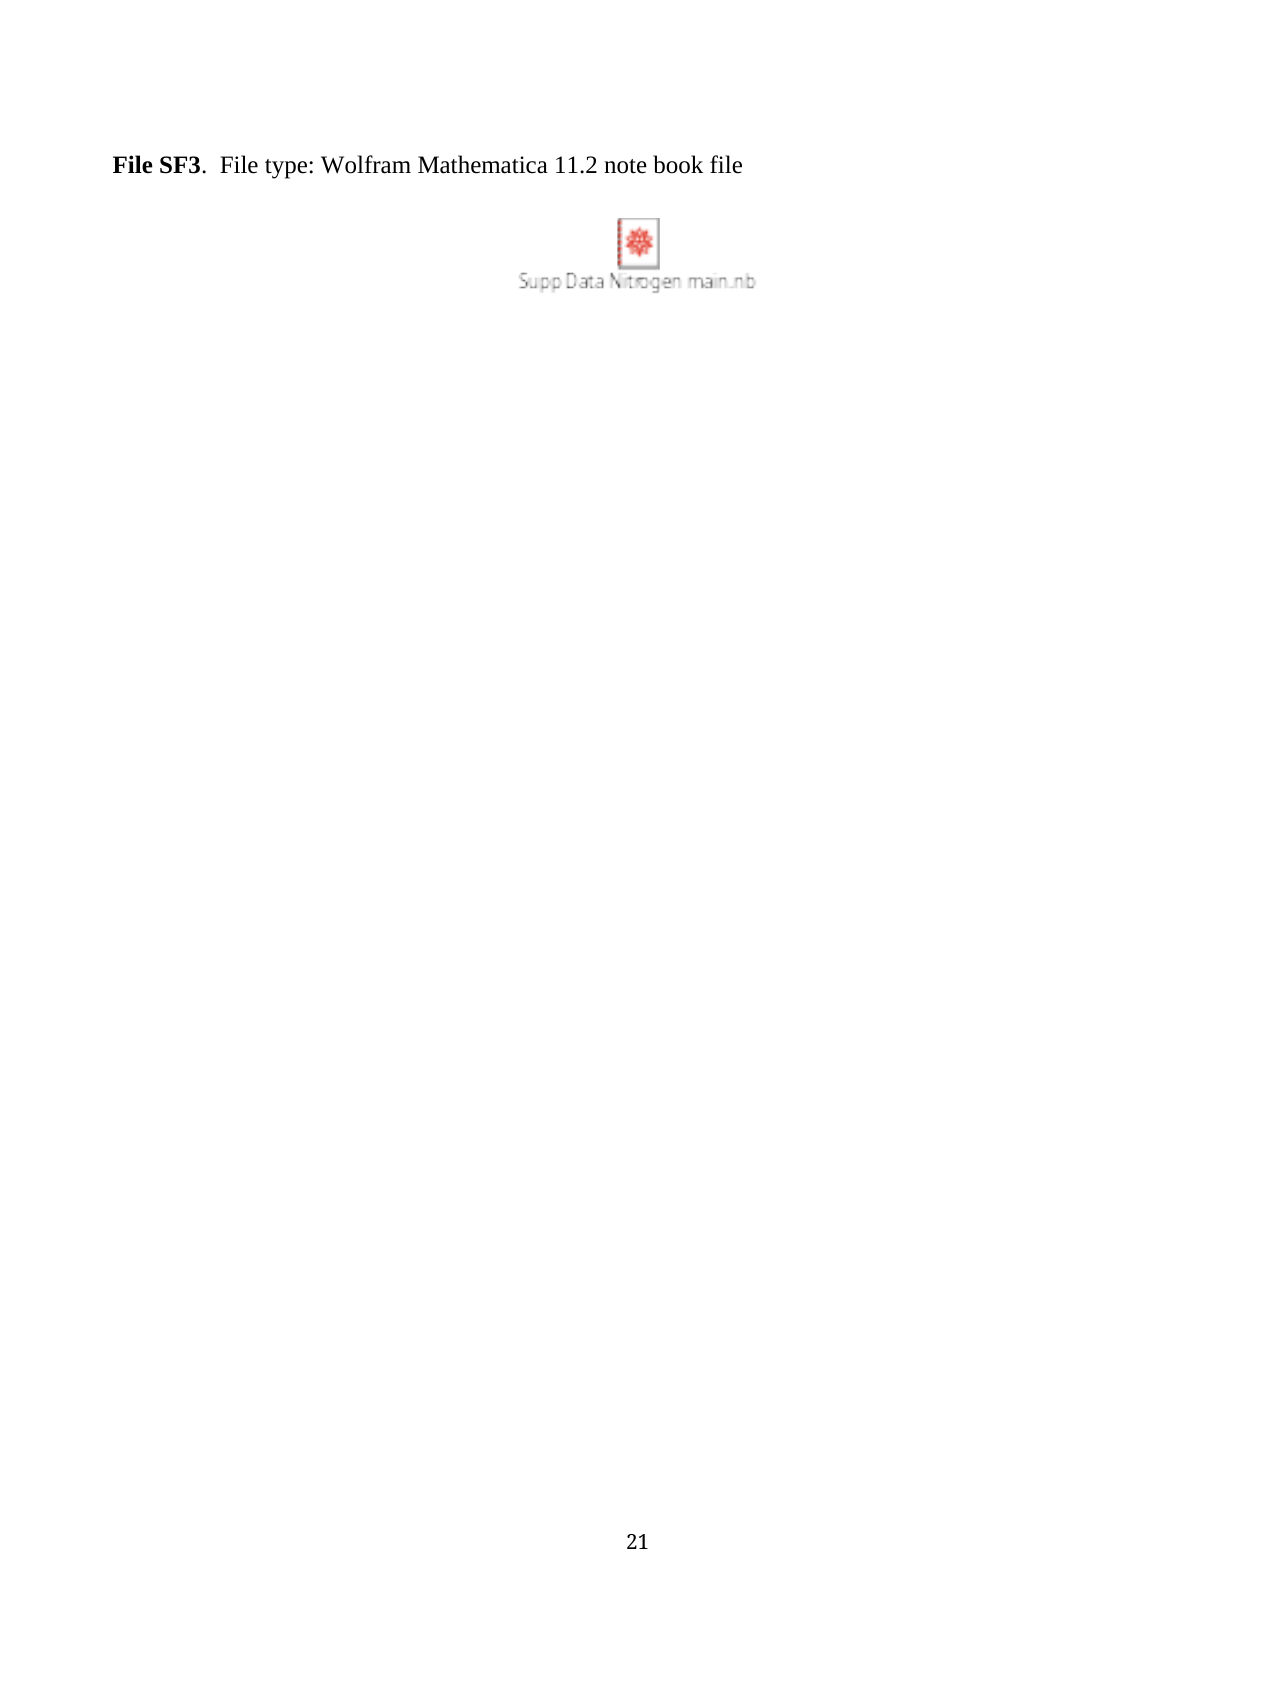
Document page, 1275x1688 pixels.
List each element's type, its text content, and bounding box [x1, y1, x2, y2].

text File SF3. File type: Wolfram Mathematica 11.2 note book file [112, 150, 1162, 179]
